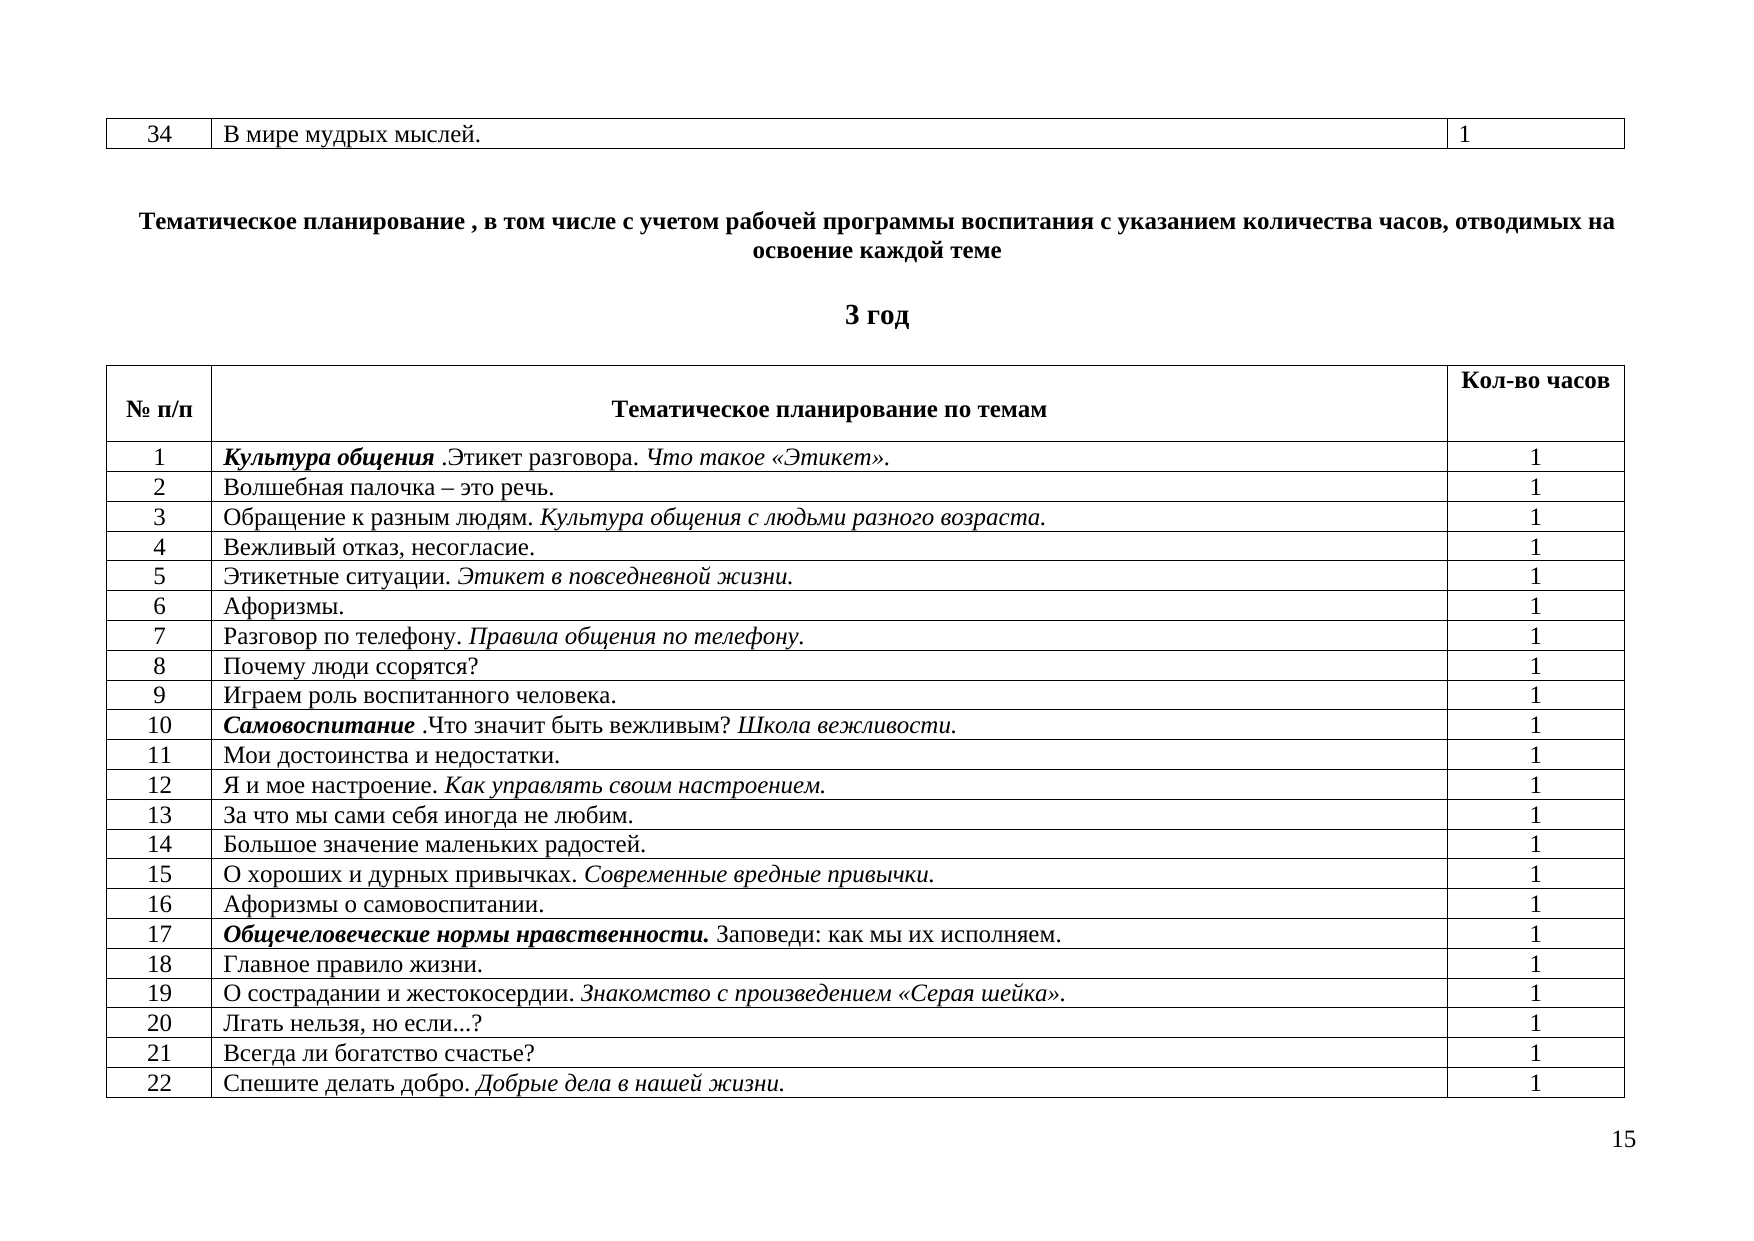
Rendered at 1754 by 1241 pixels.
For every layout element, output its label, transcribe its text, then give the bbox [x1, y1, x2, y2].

table_cell 11 [107, 740, 211, 769]
table_cell Культура общения .Этикет разговора. Что такое «Этикет». [212, 442, 1447, 471]
table_cell 8 [107, 651, 211, 679]
table_cell 1 [1448, 591, 1624, 620]
table_cell 19 [107, 979, 211, 1007]
table_cell Большое значение маленьких радостей. [212, 830, 1447, 858]
table_cell 1 [1448, 681, 1624, 709]
table_cell 20 [107, 1008, 211, 1037]
table_cell Общечеловеческие нормы нравственности. Заповеди: как мы их исполняем. [212, 919, 1447, 948]
table_cell 1 [1448, 919, 1624, 948]
table_cell 1 [1448, 859, 1624, 888]
table_cell 1 [1448, 651, 1624, 679]
table_cell 15 [107, 859, 211, 888]
table_cell Я и мое настроение. Как управлять своим настроением. [212, 770, 1447, 799]
table_cell 3 [107, 502, 211, 531]
table_cell Главное правило жизни. [212, 949, 1447, 977]
table_cell 22 [107, 1068, 211, 1097]
table_cell 1 [107, 442, 211, 471]
table_cell Афоризмы о самовоспитании. [212, 889, 1447, 918]
table_header Кол-во часов [1448, 366, 1624, 441]
text 3 год [118, 297, 1636, 331]
table_cell Вежливый отказ, несогласие. [212, 532, 1447, 560]
table_cell 12 [107, 770, 211, 799]
table_cell За что мы сами себя иногда не любим. [212, 800, 1447, 828]
table_cell Разговор по телефону. Правила общения по телефону. [212, 621, 1447, 650]
table_cell 4 [107, 532, 211, 560]
table_cell Всегда ли богатство счастье? [212, 1038, 1447, 1067]
table_cell 7 [107, 621, 211, 650]
table_cell Спешите делать добро. Добрые дела в нашей жизни. [212, 1068, 1447, 1097]
table_cell 10 [107, 710, 211, 739]
table_cell 1 [1448, 740, 1624, 769]
table_cell Лгать нельзя, но если...? [212, 1008, 1447, 1037]
table_cell 1 [1448, 532, 1624, 560]
table_cell 1 [1448, 1068, 1624, 1097]
table_cell 6 [107, 591, 211, 620]
table_cell 1 [1448, 561, 1624, 590]
table_header № п/п [107, 366, 211, 441]
table_cell 5 [107, 561, 211, 590]
table_cell 1 [1448, 889, 1624, 918]
table_cell 1 [1448, 979, 1624, 1007]
table_cell 34 [107, 119, 211, 148]
text Тематическое планирование , в том числе с учетом рабочей программы воспитания с указанием количества часов, отводимых на освоение каждой теме [118, 206, 1636, 264]
table_header Тематическое планирование по темам [212, 366, 1447, 441]
table_cell 1 [1448, 502, 1624, 531]
table_cell 1 [1448, 800, 1624, 828]
table_cell Этикетные ситуации. Этикет в повседневной жизни. [212, 561, 1447, 590]
table_cell 9 [107, 681, 211, 709]
table_cell Почему люди ссорятся? [212, 651, 1447, 679]
table_cell 13 [107, 800, 211, 828]
table_cell Играем роль воспитанного человека. [212, 681, 1447, 709]
table_cell 1 [1448, 119, 1624, 148]
table_cell Афоризмы. [212, 591, 1447, 620]
table_cell 21 [107, 1038, 211, 1067]
table_cell 1 [1448, 1038, 1624, 1067]
table_cell В мире мудрых мыслей. [212, 119, 1447, 148]
table_cell О сострадании и жестокосердии. Знакомство с произведением «Серая шейка». [212, 979, 1447, 1007]
table_cell 2 [107, 472, 211, 501]
table_cell 1 [1448, 710, 1624, 739]
table_cell 1 [1448, 621, 1624, 650]
table_cell 17 [107, 919, 211, 948]
table_cell Волшебная палочка – это речь. [212, 472, 1447, 501]
table_cell О хороших и дурных привычках. Современные вредные привычки. [212, 859, 1447, 888]
table_cell 14 [107, 830, 211, 858]
table_cell 1 [1448, 1008, 1624, 1037]
table_cell Мои достоинства и недостатки. [212, 740, 1447, 769]
table_cell 1 [1448, 770, 1624, 799]
table_cell Обращение к разным людям. Культура общения с людьми разного возраста. [212, 502, 1447, 531]
table_cell Самовоспитание .Что значит быть вежливым? Школа вежливости. [212, 710, 1447, 739]
table_cell 1 [1448, 949, 1624, 977]
table_cell 1 [1448, 830, 1624, 858]
table_cell 18 [107, 949, 211, 977]
table_cell 16 [107, 889, 211, 918]
table_cell 1 [1448, 442, 1624, 471]
table_cell 1 [1448, 472, 1624, 501]
